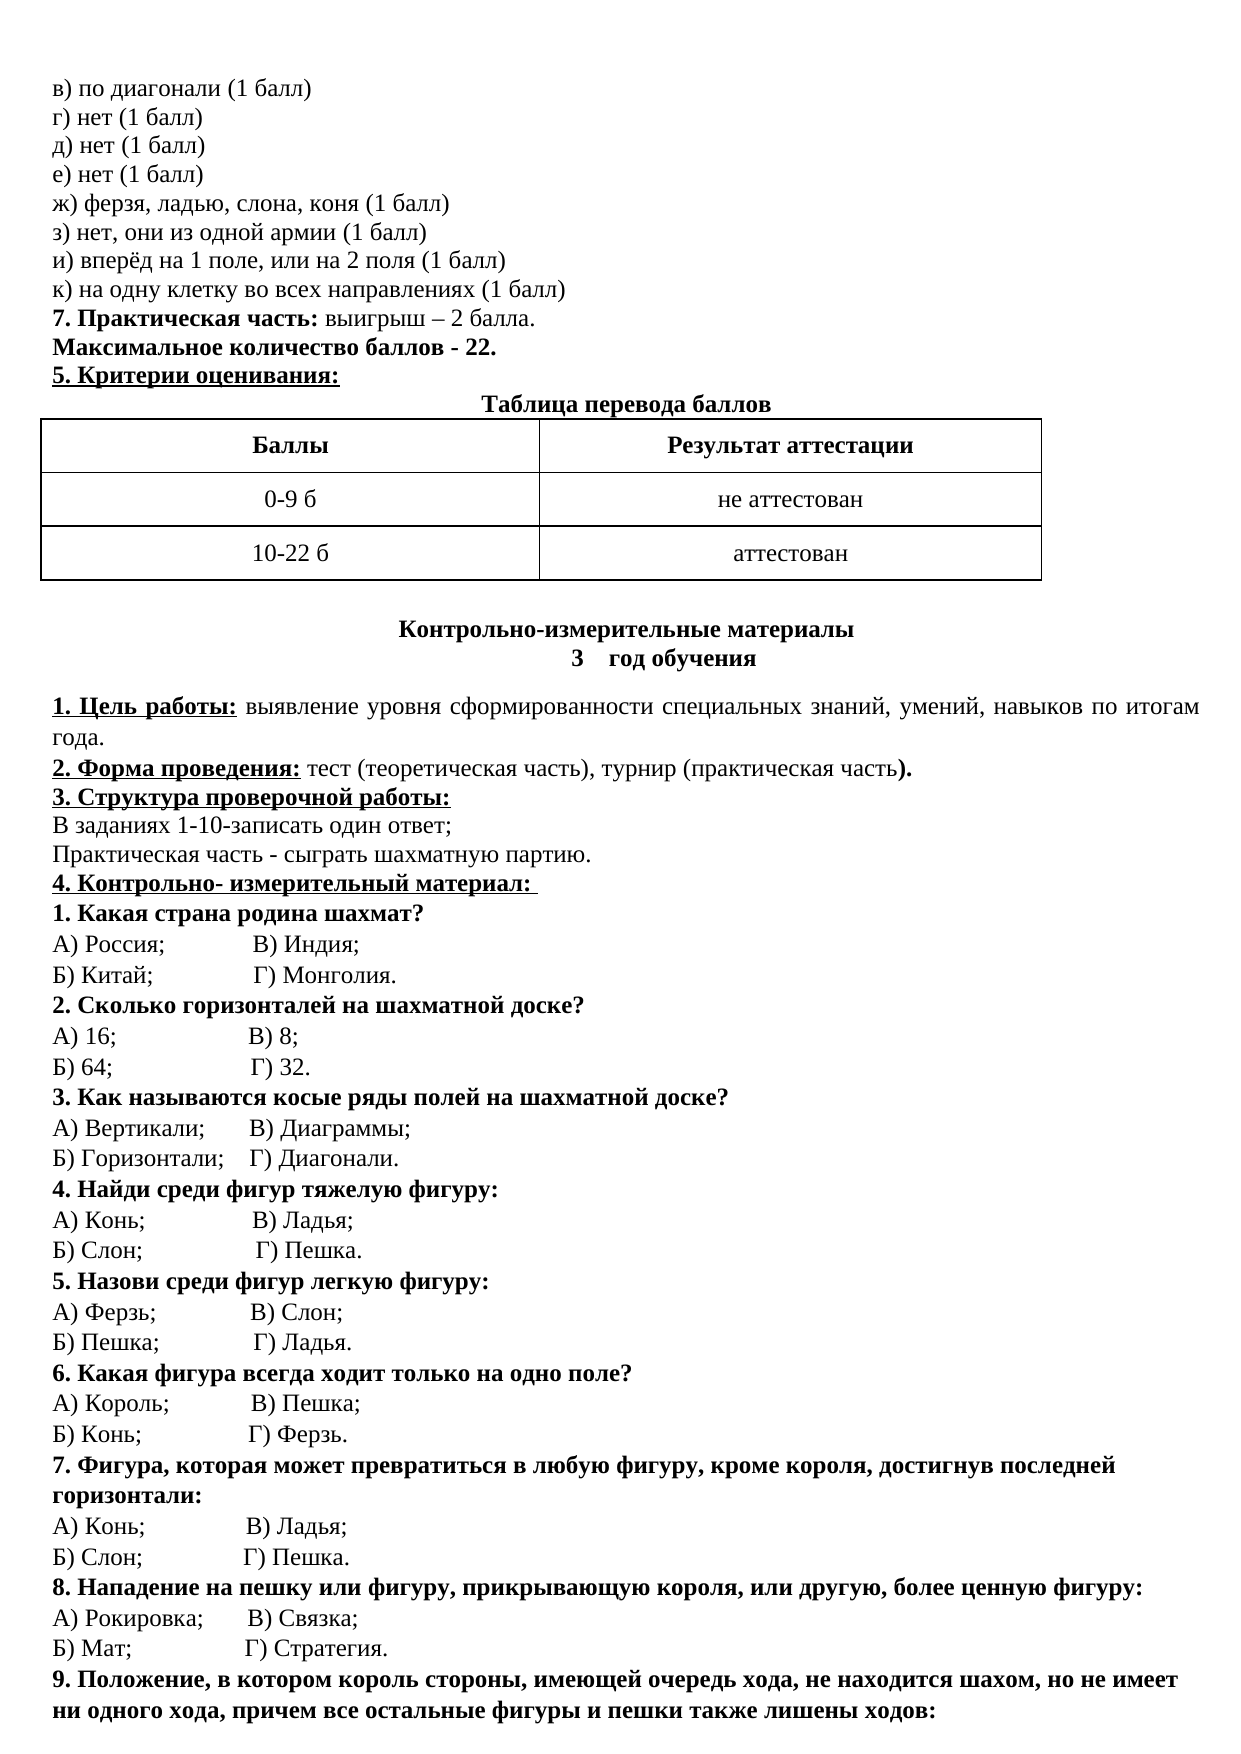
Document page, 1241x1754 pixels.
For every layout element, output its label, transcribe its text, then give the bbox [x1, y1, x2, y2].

text Б) Слон; Г) Пешка. [52, 1233, 1201, 1264]
text 7. Практическая часть: выигрыш – 2 балла. [52, 303, 1201, 332]
text 5. Критерии оценивания: [52, 360, 1201, 389]
text з) нет, они из одной армии (1 балл) [343, 217, 1201, 245]
text Б) Слон; Г) Пешка. [52, 1540, 1201, 1570]
text Контрольно-измерительные материалы [52, 614, 1201, 643]
text 9. Положение, в котором король стороны, имеющей очередь хода, не находится шахом, но не имеет ни одного хода, причем все остальные фигуры и пешки также лишены ходов: [52, 1662, 1201, 1723]
table_header Результат аттестации [540, 420, 1041, 472]
text Б) Горизонтали; Г) Диагонали. [52, 1142, 1201, 1172]
text Б) Китай; Г) Монголия. [52, 958, 1201, 988]
text и) вперёд на 1 поле, или на 2 поля (1 балл) [80, 245, 1201, 274]
text 1. Цель работы: выявление уровня сформированности специальных знаний, умений, навыков по итогам года. [52, 691, 1201, 751]
table_cell не аттестован [540, 473, 1041, 525]
text 4. Контрольно- измерительный материал: [52, 868, 1201, 897]
text А) Рокировка; В) Связка; [52, 1601, 1201, 1632]
table_cell аттестован [540, 527, 1041, 579]
text 1. Какая страна родина шахмат? [52, 897, 1201, 927]
text А) 16; В) 8; [52, 1019, 1201, 1050]
table_cell 0-9 б [42, 473, 539, 525]
text А) Конь; В) Ладья; [52, 1509, 1201, 1540]
text А) Король; В) Пешка; [52, 1387, 1201, 1417]
text Б) 64; Г) 32. [52, 1050, 1201, 1080]
table_header Баллы [42, 420, 539, 472]
text А) Конь; В) Ладья; [52, 1203, 1201, 1233]
text 8. Нападение на пешку или фигуру, прикрывающую короля, или другую, более ценную фигуру: [52, 1570, 1201, 1601]
text Практическая часть - сыграть шахматную партию. [52, 839, 1201, 868]
text ж) ферзя, ладью, слона, коня (1 балл) [365, 188, 1201, 217]
text А) Ферзь; В) Слон; [52, 1295, 1201, 1325]
text в) по диагонали (1 балл) [227, 73, 1201, 102]
text А) Вертикали; В) Диаграммы; [52, 1111, 1201, 1142]
text е) нет (1 балл) [119, 159, 1201, 188]
text 3. Как называются косые ряды полей на шахматной доске? [52, 1080, 1201, 1111]
text 2. Сколько горизонталей на шахматной доске? [52, 988, 1201, 1019]
text 5. Назови среди фигур легкую фигуру: [52, 1264, 1201, 1295]
text Таблица перевода баллов [52, 389, 1201, 418]
text Максимальное количество баллов - 22. [52, 332, 1201, 360]
text Б) Конь; Г) Ферзь. [52, 1417, 1201, 1448]
table_cell 10-22 б [42, 527, 539, 579]
text В заданиях 1-10-записать один ответ; [52, 810, 1201, 839]
text 2. Форма проведения: тест (теоретическая часть), турнир (практическая часть). [52, 753, 1201, 782]
text 6. Какая фигура всегда ходит только на одно поле? [52, 1356, 1201, 1387]
text 7. Фигура, которая может превратиться в любую фигуру, кроме короля, достигнув последней горизонтали: [52, 1448, 1201, 1509]
text 4. Найди среди фигур тяжелую фигуру: [52, 1172, 1201, 1203]
list год обучения [127, 643, 1201, 672]
text д) нет (1 балл) [121, 130, 1201, 159]
text А) Россия; В) Индия; [52, 927, 1201, 958]
text г) нет (1 балл) [118, 102, 1201, 130]
text Б) Пешка; Г) Ладья. [52, 1325, 1201, 1356]
text 3. Структура проверочной работы: [52, 782, 1201, 810]
text Б) Мат; Г) Стратегия. [52, 1632, 1201, 1662]
text к) на одну клетку во всех направлениях (1 балл) [52, 274, 1201, 303]
